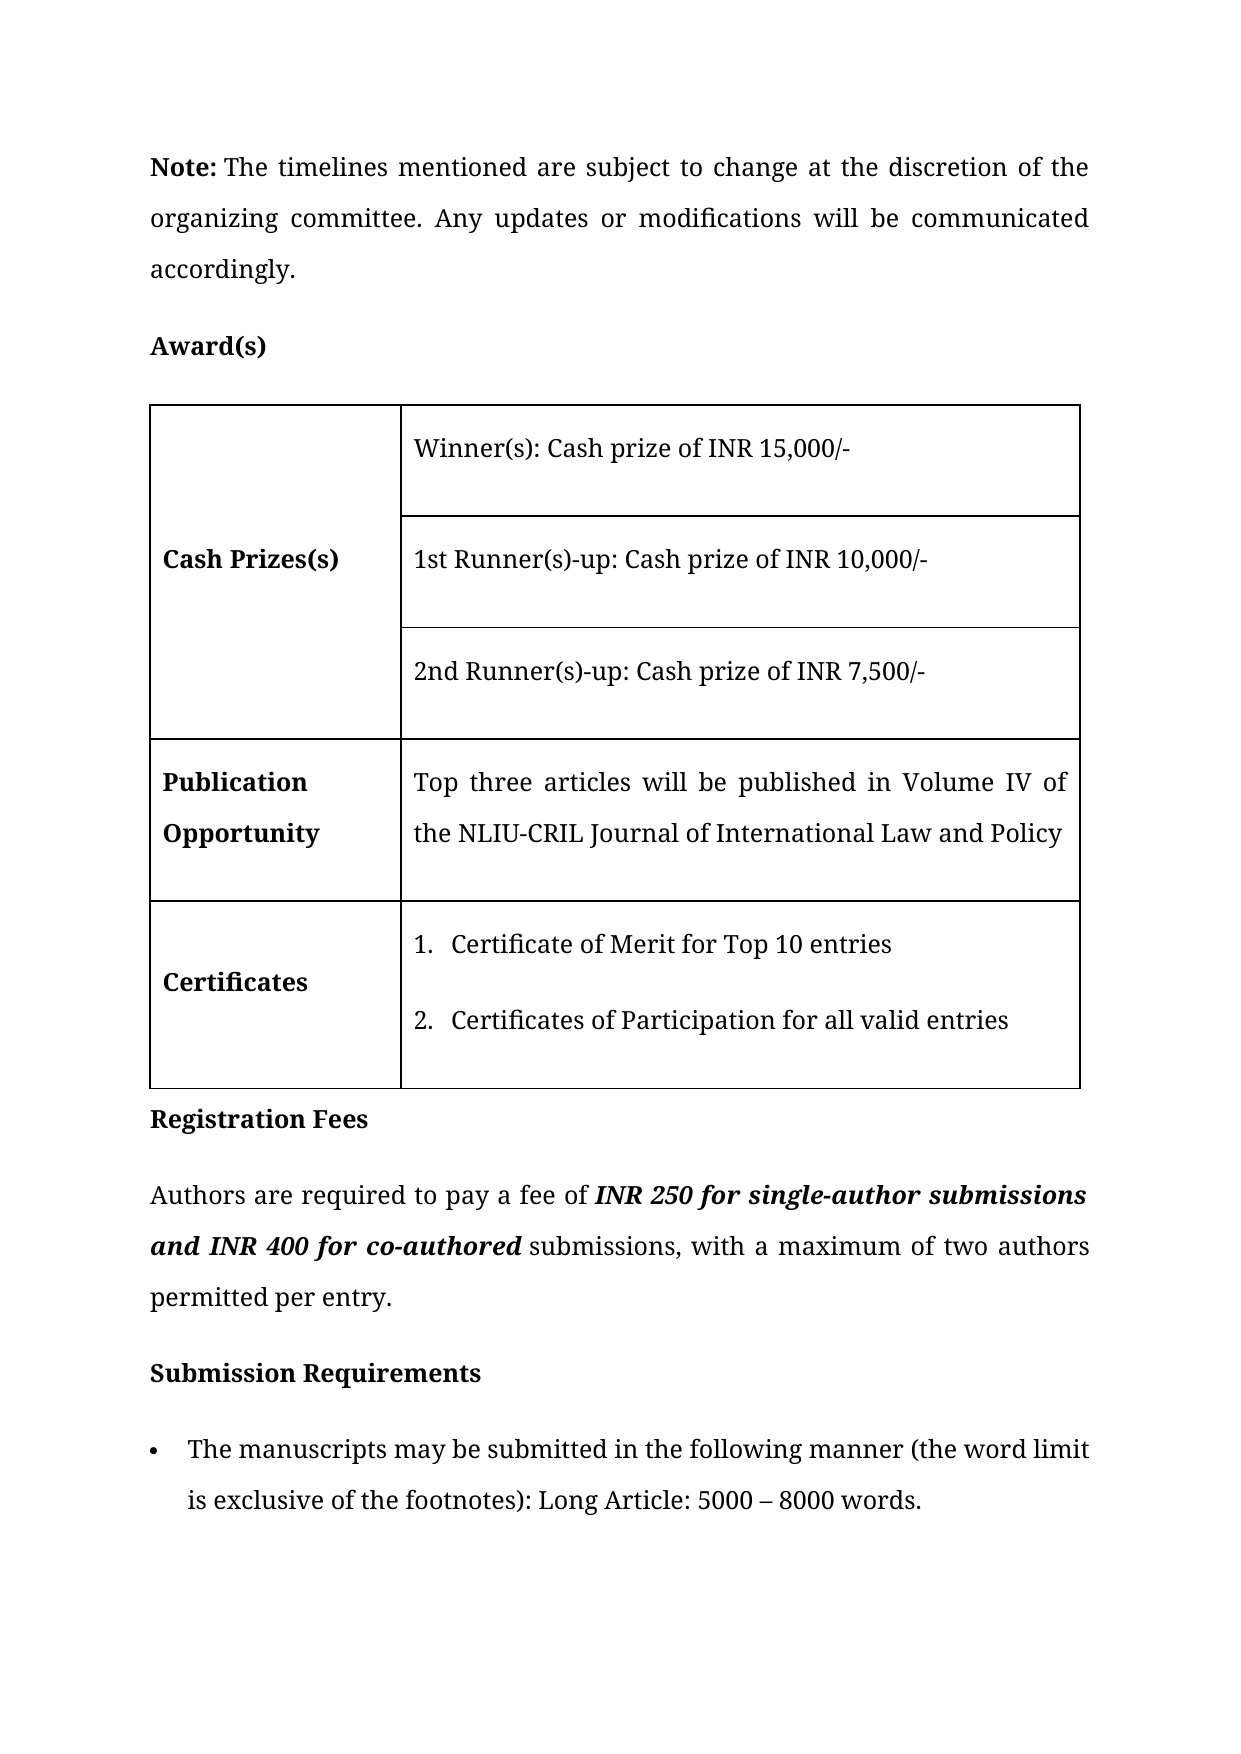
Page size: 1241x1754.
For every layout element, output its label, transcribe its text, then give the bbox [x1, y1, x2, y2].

table_header Cash Prizes(s) [151, 406, 400, 738]
table_cell Top three articles will be published in Volume IV of the NLIU-CRIL Journal of International Law and Policy [402, 740, 1079, 900]
table_cell 2nd Runner(s)-up: Cash prize of INR 7,500/- [402, 628, 1079, 738]
table_header Winner(s): Cash prize of INR 15,000/- [402, 406, 1079, 515]
table_cell Publication Opportunity [151, 740, 400, 900]
text Note: The timelines mentioned are subject to change at the discretion of the organizing committee. Any updates or modifications will be communicated accordingly. [150, 150, 1090, 286]
table_cell Certificates [151, 902, 400, 1087]
text Submission Requirements [150, 1356, 1090, 1390]
table_cell Certificate of Merit for Top 10 entries Certificates of Participation for all valid entries [402, 902, 1079, 1087]
text Authors are required to pay a fee of INR 250 for single-author submissions and INR 400 for co-authored submissions, with a maximum of two authors permitted per entry. [150, 1178, 1090, 1314]
list The manuscripts may be submitted in the following manner (the word limit is exclusive of the footnotes): Long Article: 5000 – 8000 words. [150, 1432, 1090, 1517]
table_cell 1st Runner(s)-up: Cash prize of INR 10,000/- [402, 517, 1079, 627]
text Award(s) [150, 328, 1090, 362]
text Registration Fees [150, 1102, 1090, 1136]
